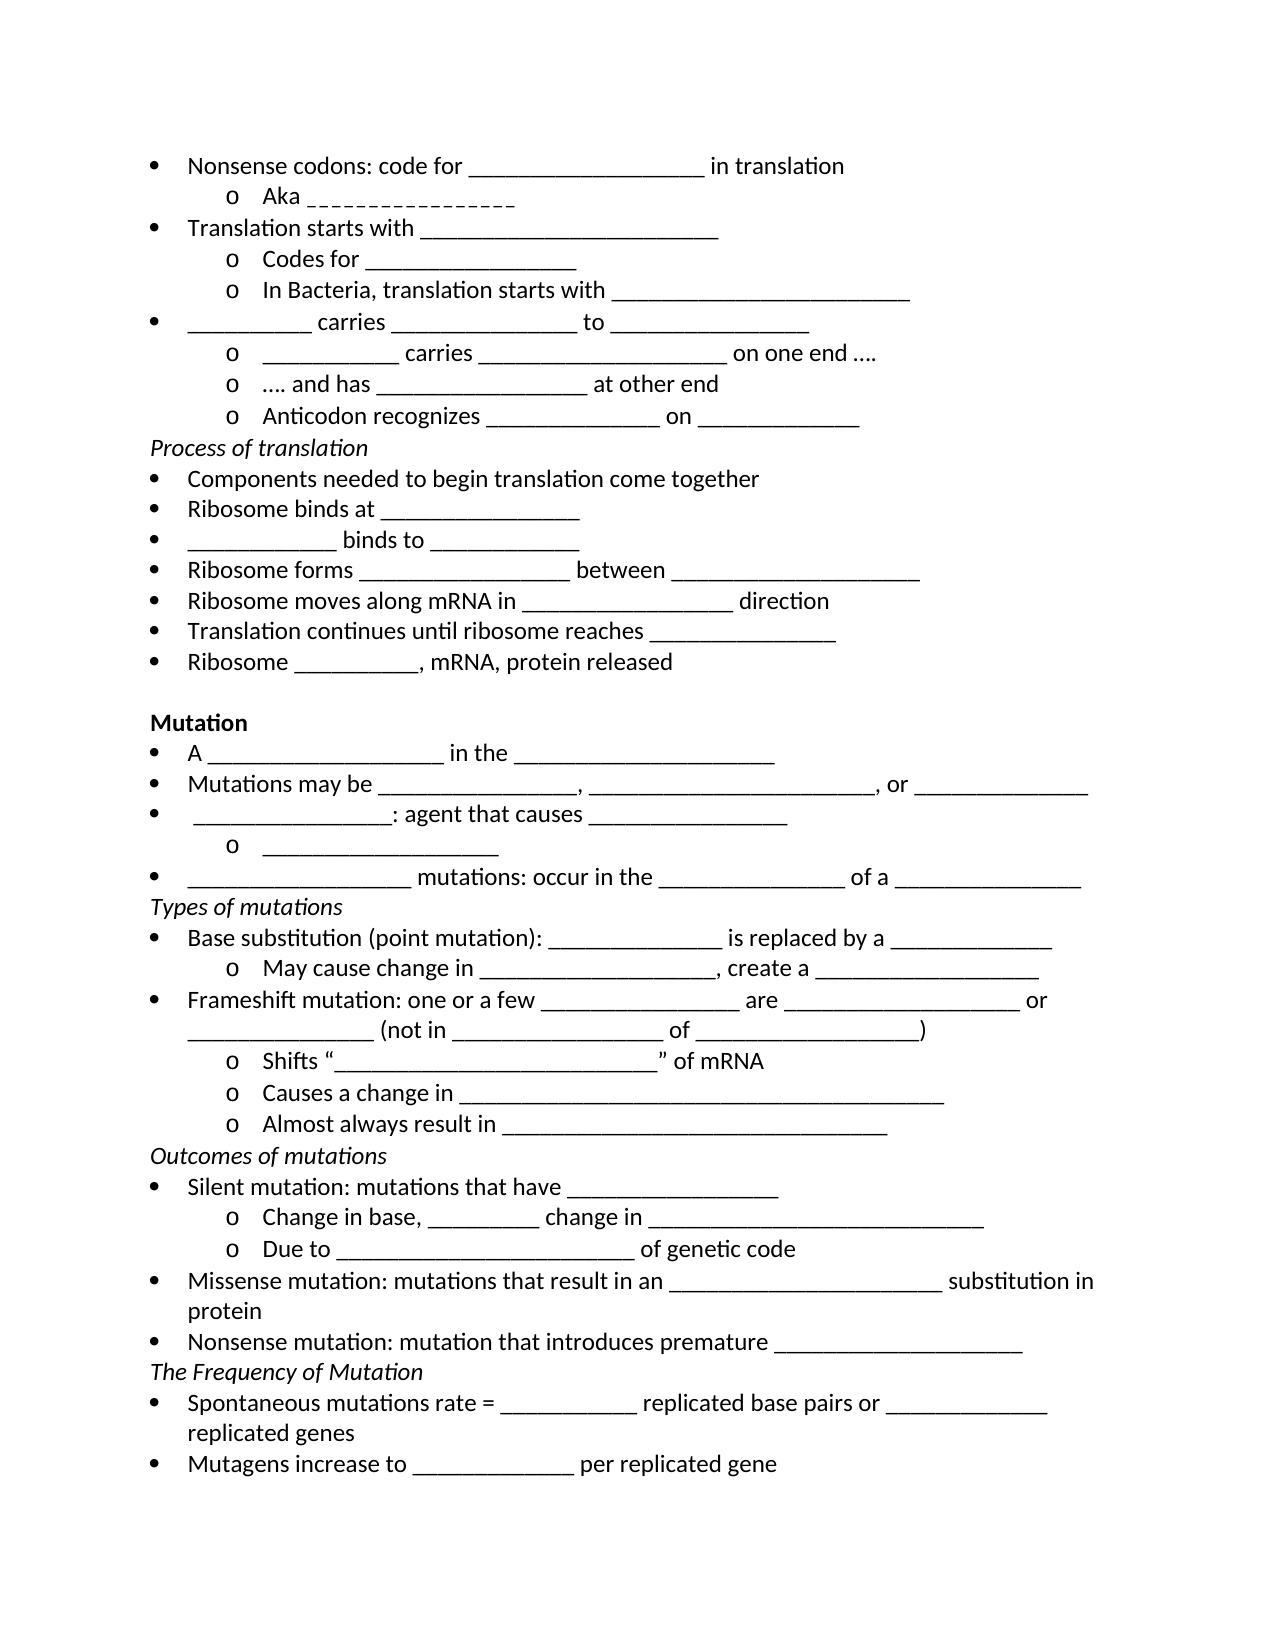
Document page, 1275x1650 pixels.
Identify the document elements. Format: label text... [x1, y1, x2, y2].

list Almost always result in _______________________________ [225, 1109, 1125, 1140]
list Ribosome __________, mRNA, protein released [150, 646, 1125, 676]
list Frameshift mutation: one or a few ________________ are ___________________ or _______________ (not in _________________ of __________________) [150, 984, 1125, 1045]
list May cause change in ___________________, create a __________________ [225, 952, 1125, 984]
list Mutations may be ________________, _______________________, or ______________ [150, 768, 1125, 798]
list Components needed to begin translation come together [150, 463, 1125, 493]
list Translation continues until ribosome reaches _______________ [150, 615, 1125, 646]
list Ribosome forms _________________ between ____________________ [150, 554, 1125, 585]
list Shifts “__________________________” of mRNA [225, 1045, 1125, 1077]
list Codes for _________________ [225, 243, 1125, 274]
text The Frequency of Mutation [150, 1357, 1125, 1387]
list __________ carries _______________ to ________________ [150, 306, 1125, 337]
list …. and has _________________ at other end [225, 369, 1125, 400]
list Change in base, _________ change in ___________________________ [225, 1201, 1125, 1233]
list A ___________________ in the _____________________ [150, 737, 1125, 768]
list Due to ________________________ of genetic code [225, 1233, 1125, 1265]
list __________________ mutations: occur in the _______________ of a _______________ [150, 861, 1125, 891]
list Missense mutation: mutations that result in an ______________________ substitution in protein [150, 1265, 1125, 1326]
list Causes a change in _______________________________________ [225, 1077, 1125, 1109]
list Translation starts with ________________________ [150, 212, 1125, 243]
text Process of translation [150, 432, 1125, 463]
list Ribosome moves along mRNA in _________________ direction [150, 585, 1125, 615]
text Outcomes of mutations [150, 1140, 1125, 1171]
list Nonsense codons: code for ___________________ in translation [150, 150, 1125, 181]
list Mutagens increase to _____________ per replicated gene [150, 1448, 1125, 1479]
list Spontaneous mutations rate = ___________ replicated base pairs or _____________ replicated genes [150, 1387, 1125, 1448]
list ___________________ [225, 829, 1125, 861]
text Mutation [150, 707, 1125, 737]
list ____________ binds to ____________ [150, 524, 1125, 554]
list Silent mutation: mutations that have _________________ [150, 1171, 1125, 1201]
list Ribosome binds at ________________ [150, 493, 1125, 524]
text Types of mutations [150, 891, 1125, 922]
list ___________ carries ____________________ on one end …. [225, 337, 1125, 369]
list Base substitution (point mutation): ______________ is replaced by a _____________ [150, 922, 1125, 952]
list In Bacteria, translation starts with ________________________ [225, 274, 1125, 306]
list Anticodon recognizes ______________ on _____________ [225, 400, 1125, 432]
list Nonsense mutation: mutation that introduces premature ____________________ [150, 1326, 1125, 1357]
list ________________: agent that causes ________________ [150, 798, 1125, 829]
list Aka _________________ [225, 181, 1125, 212]
